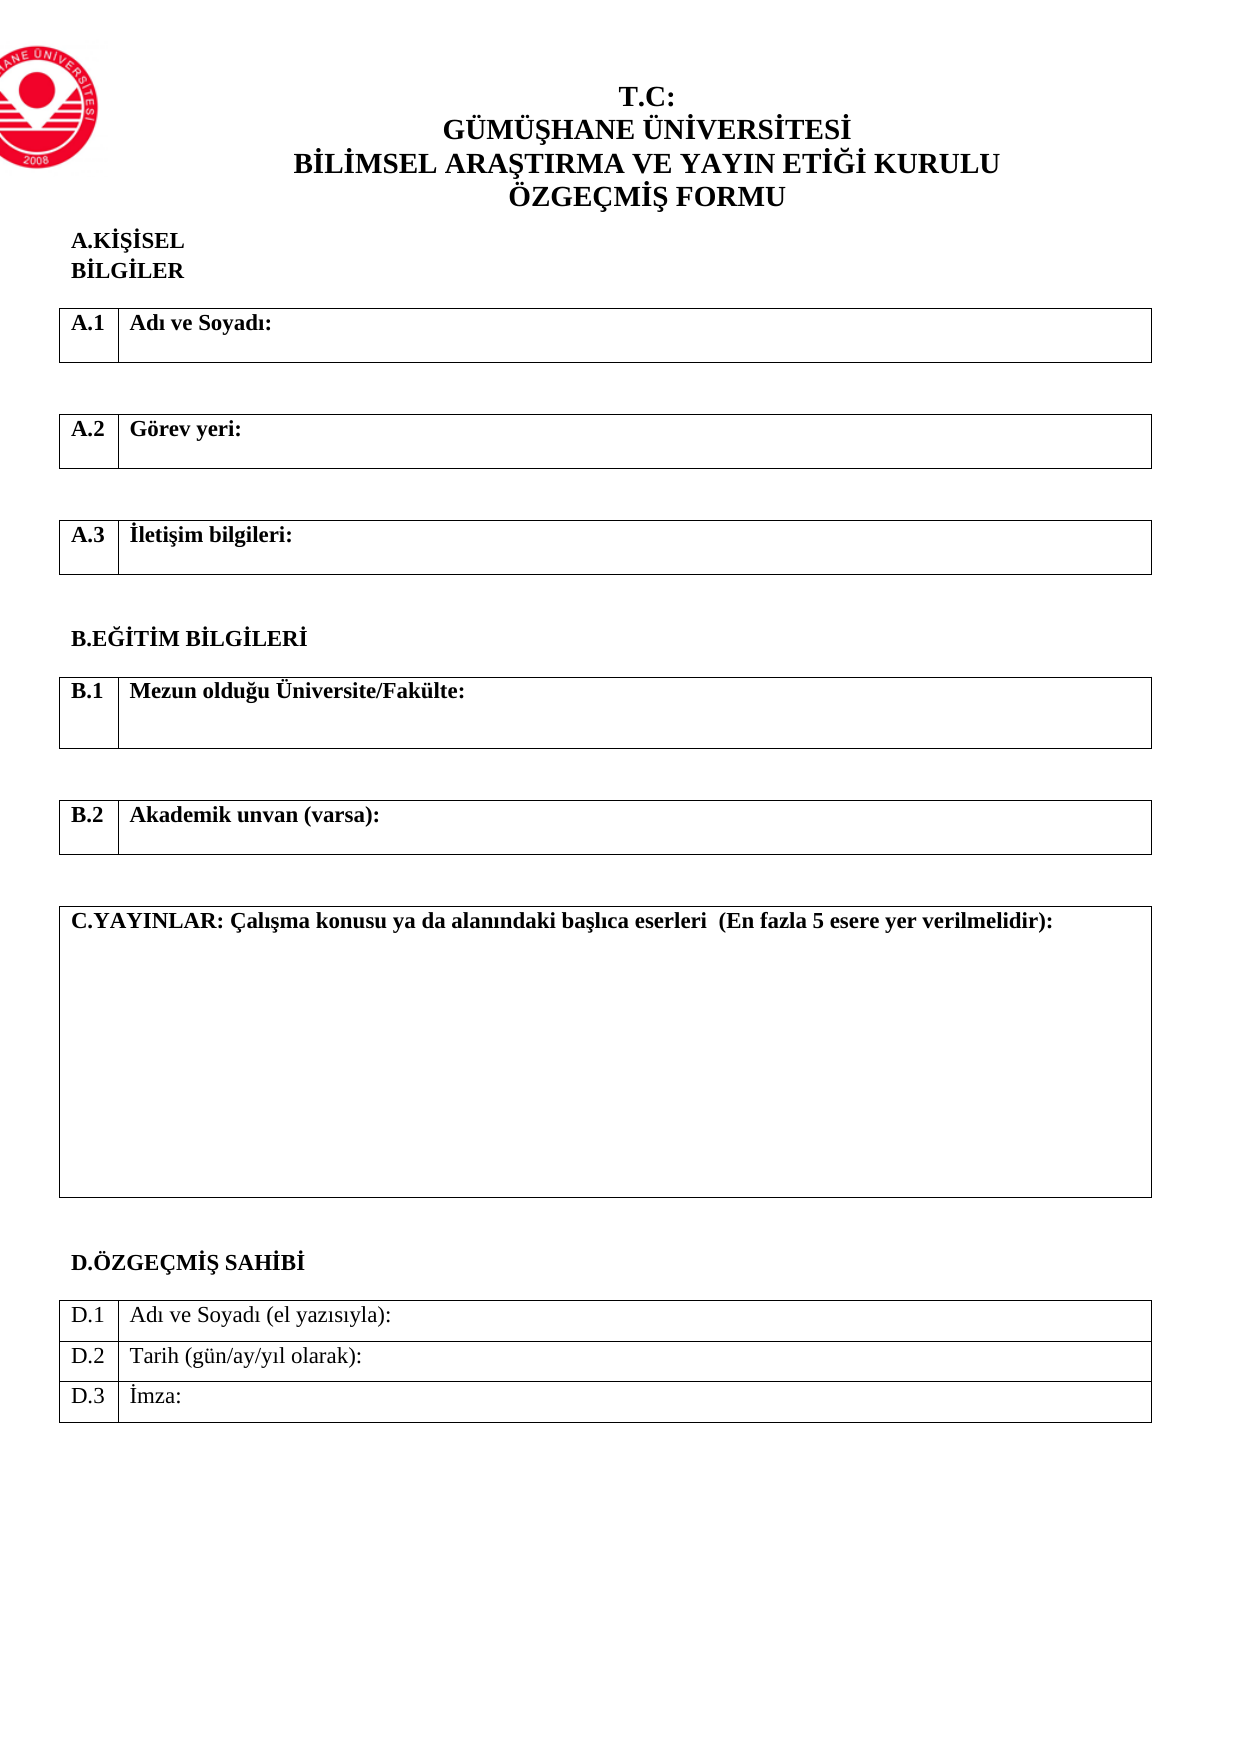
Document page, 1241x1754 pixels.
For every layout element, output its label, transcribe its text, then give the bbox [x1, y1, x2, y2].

table_cell D.2 [60, 1342, 118, 1381]
table_header Mezun olduğu Üniversite/Fakülte: [119, 678, 1151, 748]
table_header Akademik unvan (varsa): [119, 801, 1151, 854]
text B.EĞİTİM BİLGİLERİ [71, 626, 1181, 652]
table_header B.2 [60, 801, 118, 854]
table_header A.1 [60, 309, 118, 362]
table_header A.3 [60, 521, 118, 573]
table_header B.1 [60, 678, 118, 748]
text D.ÖZGEÇMİŞ SAHİBİ [71, 1249, 1181, 1276]
table_header A.2 [60, 415, 118, 468]
text A.KİŞİSEL BİLGİLER [71, 227, 1181, 283]
table_header Adı ve Soyadı: [119, 309, 1151, 362]
table_header İletişim bilgileri: [119, 521, 1151, 573]
table_header Görev yeri: [119, 415, 1151, 468]
table_header C.YAYINLAR: Çalışma konusu ya da alanındaki başlıca eserleri (En fazla 5 esere yer verilmelidir): [60, 907, 1151, 1197]
table_cell D.3 [60, 1382, 118, 1422]
table_cell Tarih (gün/ay/yıl olarak): [119, 1342, 1151, 1381]
table_header D.1 [60, 1301, 118, 1341]
table_cell İmza: [119, 1382, 1151, 1422]
picture [0, 39, 109, 177]
table_header Adı ve Soyadı (el yazısıyla): [119, 1301, 1151, 1341]
